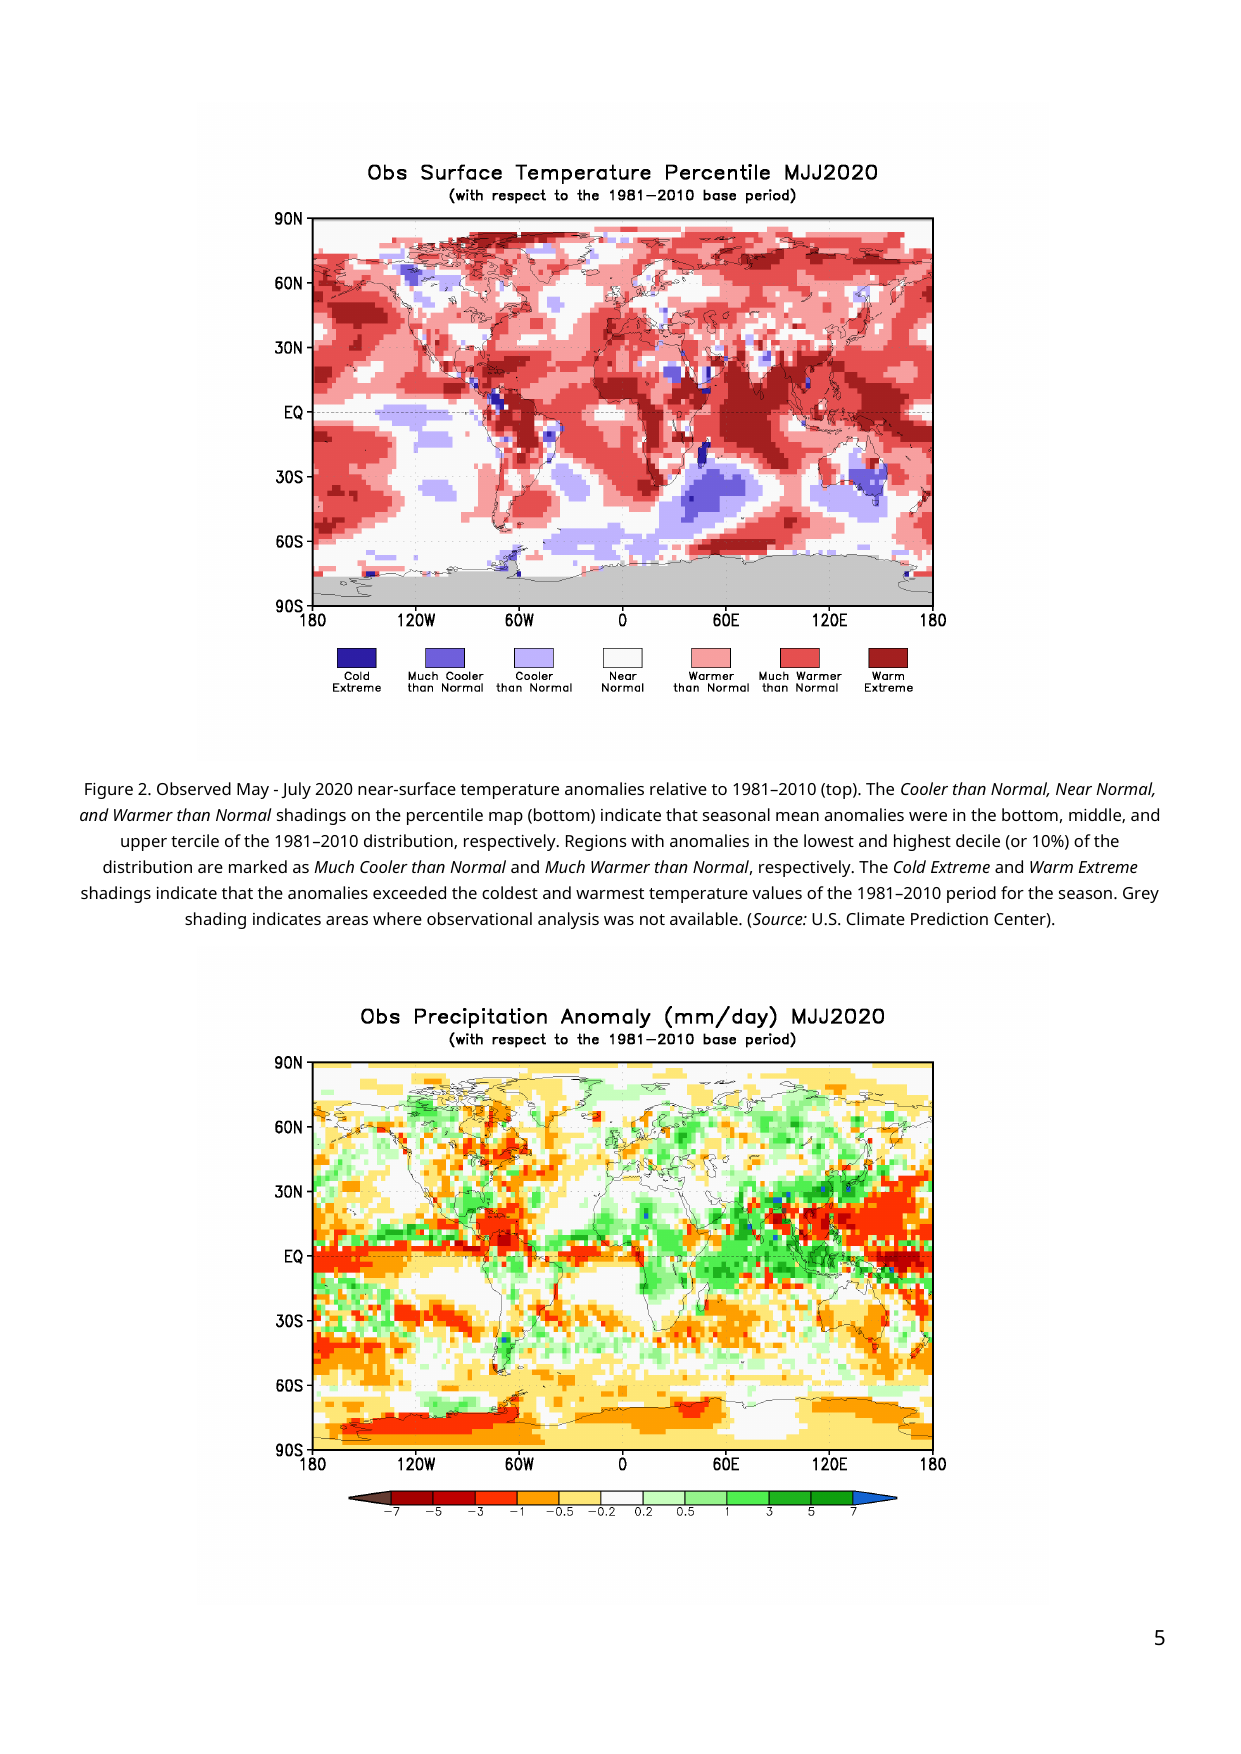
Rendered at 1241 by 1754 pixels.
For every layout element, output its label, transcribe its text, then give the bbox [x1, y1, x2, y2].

text Figure 2. Observed May - July 2020 near-surface temperature anomalies relative to 1981–2010 (top). The Cooler than Normal, Near Normal, and Warmer than Normal shadings on the percentile map (bottom) indicate that seasonal mean anomalies were in the bottom, middle, and upper tercile of the 1981–2010 distribution, respectively. Regions with anomalies in the lowest and highest decile (or 10%) of the distribution are marked as Much Cooler than Normal and Much Warmer than Normal, respectively. The Cold Extreme and Warm Extreme shadings indicate that the anomalies exceeded the coldest and warmest temperature values of the 1981–2010 period for the season. Grey shading indicates areas where observational analysis was not available. (Source: U.S. Climate Prediction Center). [75, 777, 1165, 930]
picture [196, 946, 1049, 1605]
picture [196, 102, 1049, 761]
